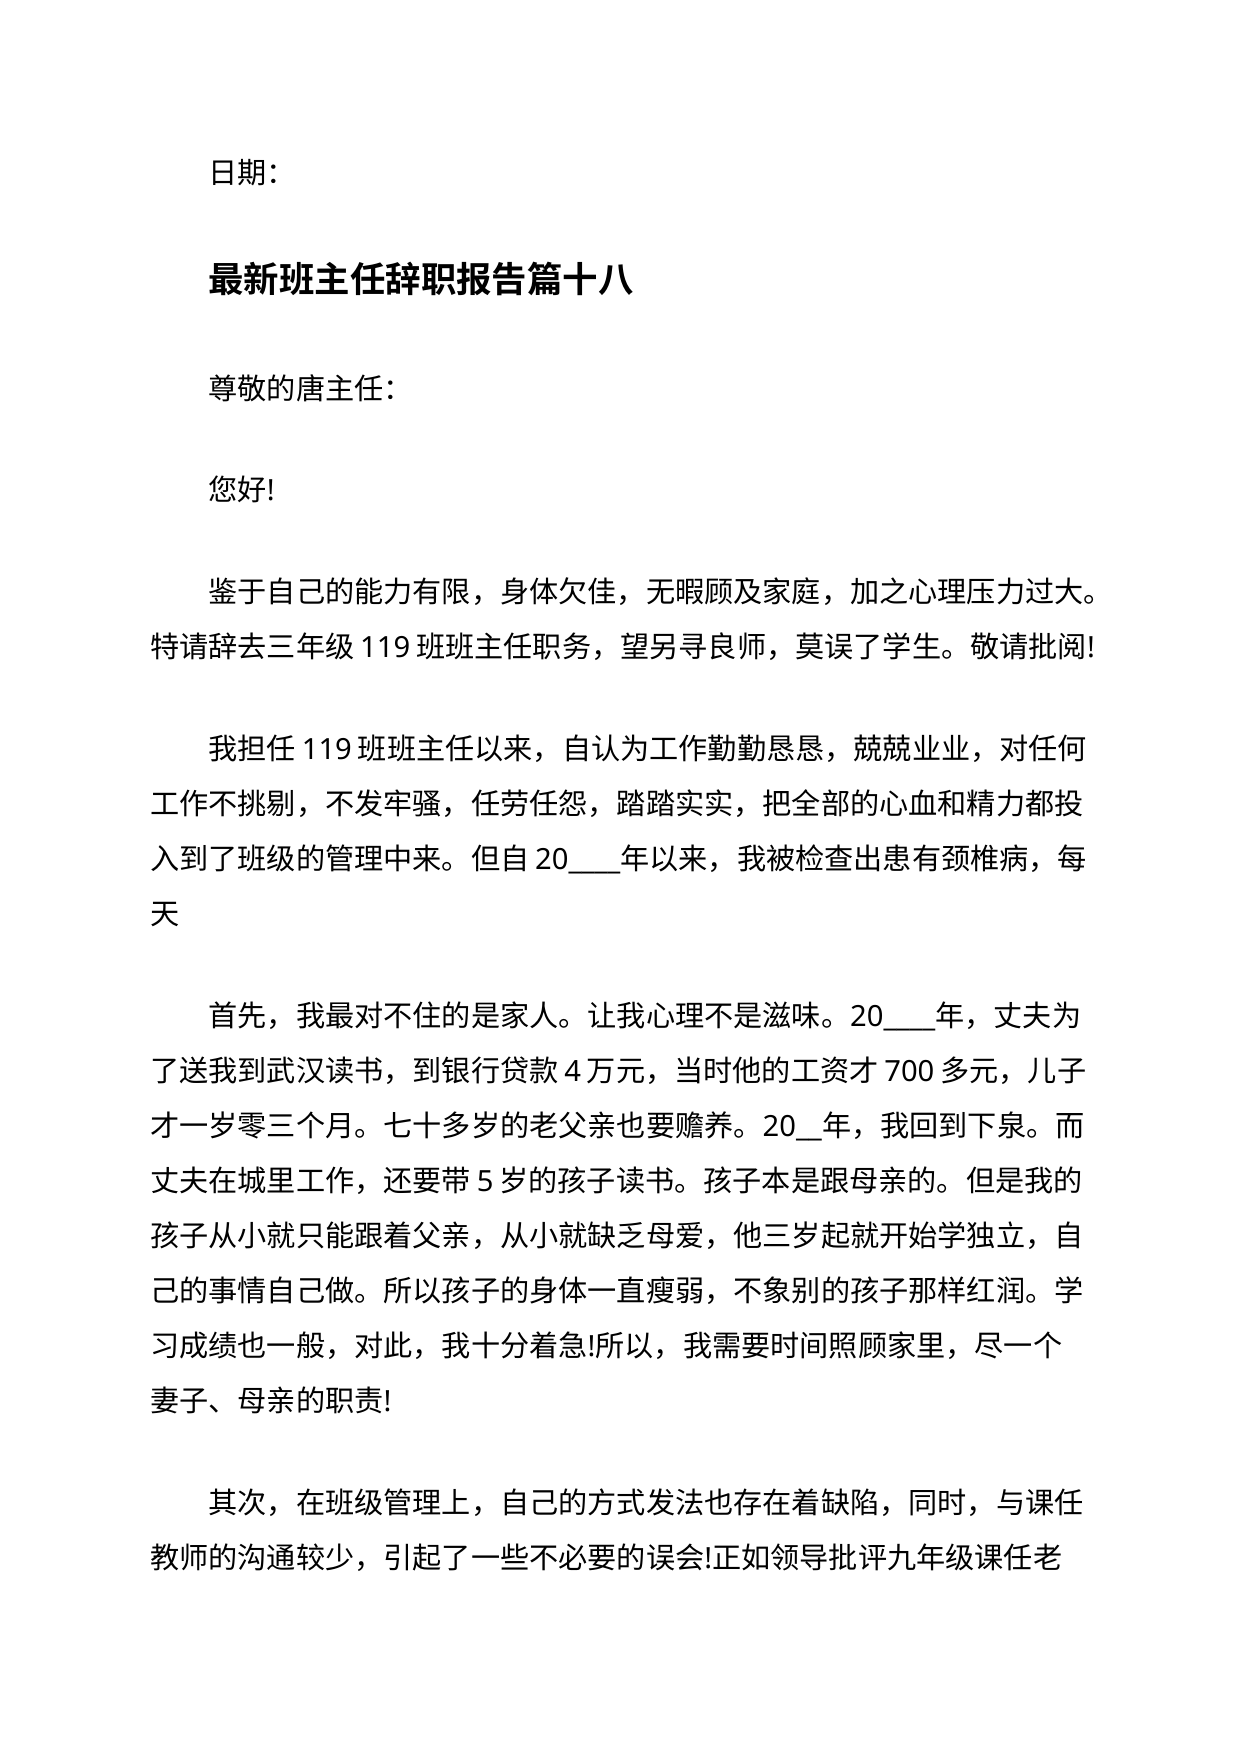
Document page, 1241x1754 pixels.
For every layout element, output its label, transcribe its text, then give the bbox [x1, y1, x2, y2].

text 最新班主任辞职报告篇十八 [150, 252, 1090, 303]
text 鉴于自己的能力有限，身体欠佳，无暇顾及家庭，加之心理压力过大。特请辞去三年级119班班主任职务，望另寻良师，莫误了学生。敬请批阅! [150, 569, 1090, 666]
text 您好! [150, 467, 1090, 509]
text 日期： [150, 150, 1090, 192]
text 尊敬的唐主任： [150, 365, 1090, 407]
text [150, 1479, 1090, 1577]
text 首先，我最对不住的是家人。让我心理不是滋味。20____年，丈夫为了送我到武汉读书，到银行贷款4万元，当时他的工资才700多元，儿子才一岁零三个月。七十多岁的老父亲也要赡养。20__年，我回到下泉。而丈夫在城里工作，还要带5岁的孩子读书。孩子本是跟母亲的。但是我的孩子从小就只能跟着父亲，从小就缺乏母爱，他三岁起就开始学独立，自己的事情自己做。所以孩子的身体一直瘦弱，不象别的孩子那样红润。学习成绩也一般，对此，我十分着急!所以，我需要时间照顾家里，尽一个妻子、母亲的职责! [150, 992, 1090, 1420]
text 我担任119班班主任以来，自认为工作勤勤恳恳，兢兢业业，对任何工作不挑剔，不发牢骚，任劳任怨，踏踏实实，把全部的心血和精力都投入到了班级的管理中来。但自20____年以来，我被检查出患有颈椎病，每天 [150, 726, 1090, 933]
